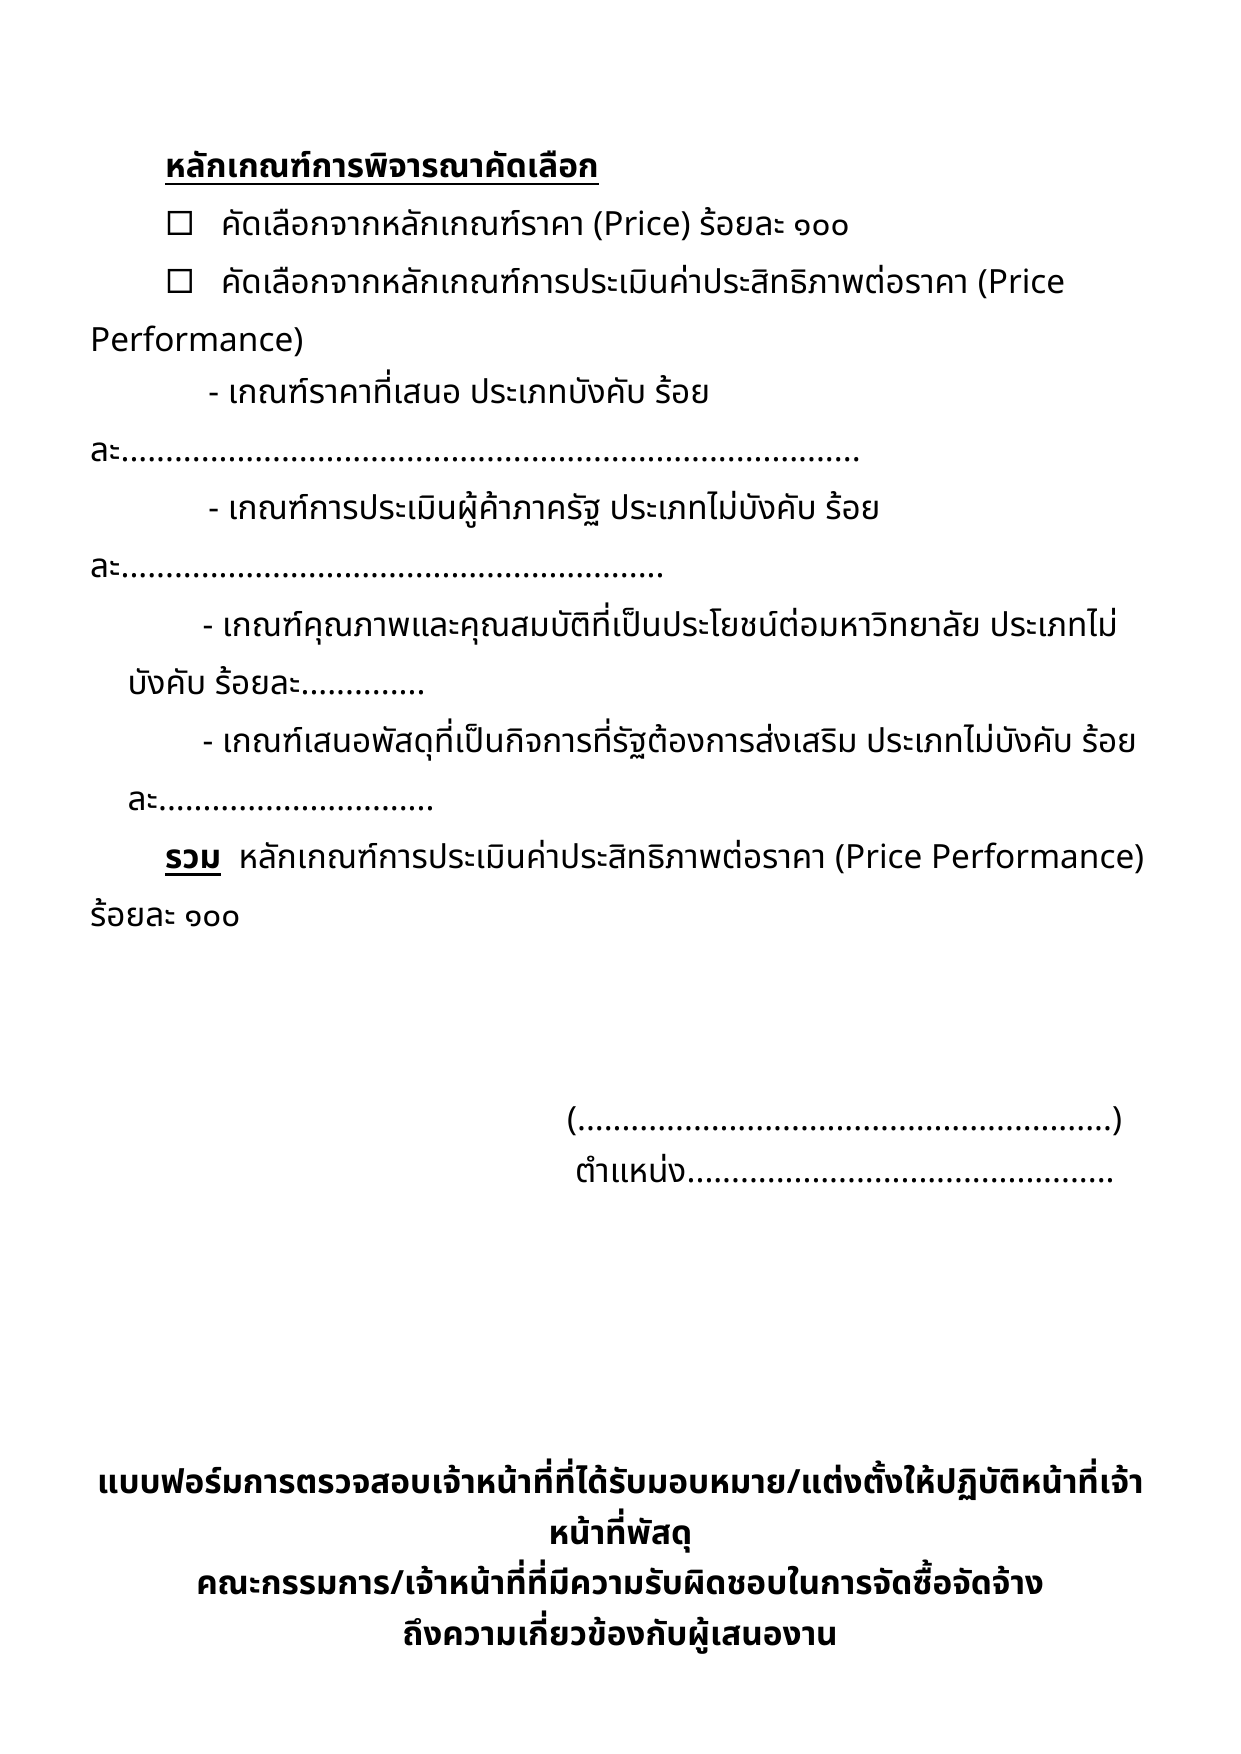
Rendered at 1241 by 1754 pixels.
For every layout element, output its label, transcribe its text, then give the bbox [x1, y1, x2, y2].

text คัดเลือกจากหลักเกณฑ์ราคา (Price) ร้อยละ ๑๐๐ [90, 200, 1150, 251]
text แบบฟอร์มการตรวจสอบเจ้าหน้าที่ที่ได้รับมอบหมาย/แต่งตั้งให้ปฏิบัติหน้าที่เจ้าหน้าที่พัสดุ [90, 1458, 1150, 1559]
text (............................................................) [540, 1095, 1150, 1140]
text - เกณฑ์ราคาที่เสนอ ประเภทบังคับ ร้อยละ................................................................................... [90, 368, 1150, 477]
text ตำแหน่ง................................................ [540, 1147, 1150, 1198]
text คณะกรรมการ/เจ้าหน้าที่ที่มีความรับผิดชอบในการจัดซื้อจัดจ้าง [90, 1559, 1150, 1610]
text - เกณฑ์เสนอพัสดุที่เป็นกิจการที่รัฐต้องการส่งเสริม ประเภทไม่บังคับ ร้อยละ............................... [127, 717, 1150, 825]
text ถึงความเกี่ยวข้องกับผู้เสนองาน [90, 1610, 1150, 1660]
text หลักเกณฑ์การพิจารณาคัดเลือก [90, 142, 1150, 193]
text - เกณฑ์คุณภาพและคุณสมบัติที่เป็นประโยชน์ต่อมหาวิทยาลัย ประเภทไม่บังคับ ร้อยละ.............. [127, 600, 1150, 709]
text - เกณฑ์การประเมินผู้ค้าภาครัฐ ประเภทไม่บังคับ ร้อยละ............................................................. [90, 484, 1150, 593]
text รวม หลักเกณฑ์การประเมินค่าประสิทธิภาพต่อราคา (Price Performance) ร้อยละ ๑๐๐ [90, 833, 1150, 941]
text คัดเลือกจากหลักเกณฑ์การประเมินค่าประสิทธิภาพต่อราคา (Price Performance) [90, 258, 1150, 361]
